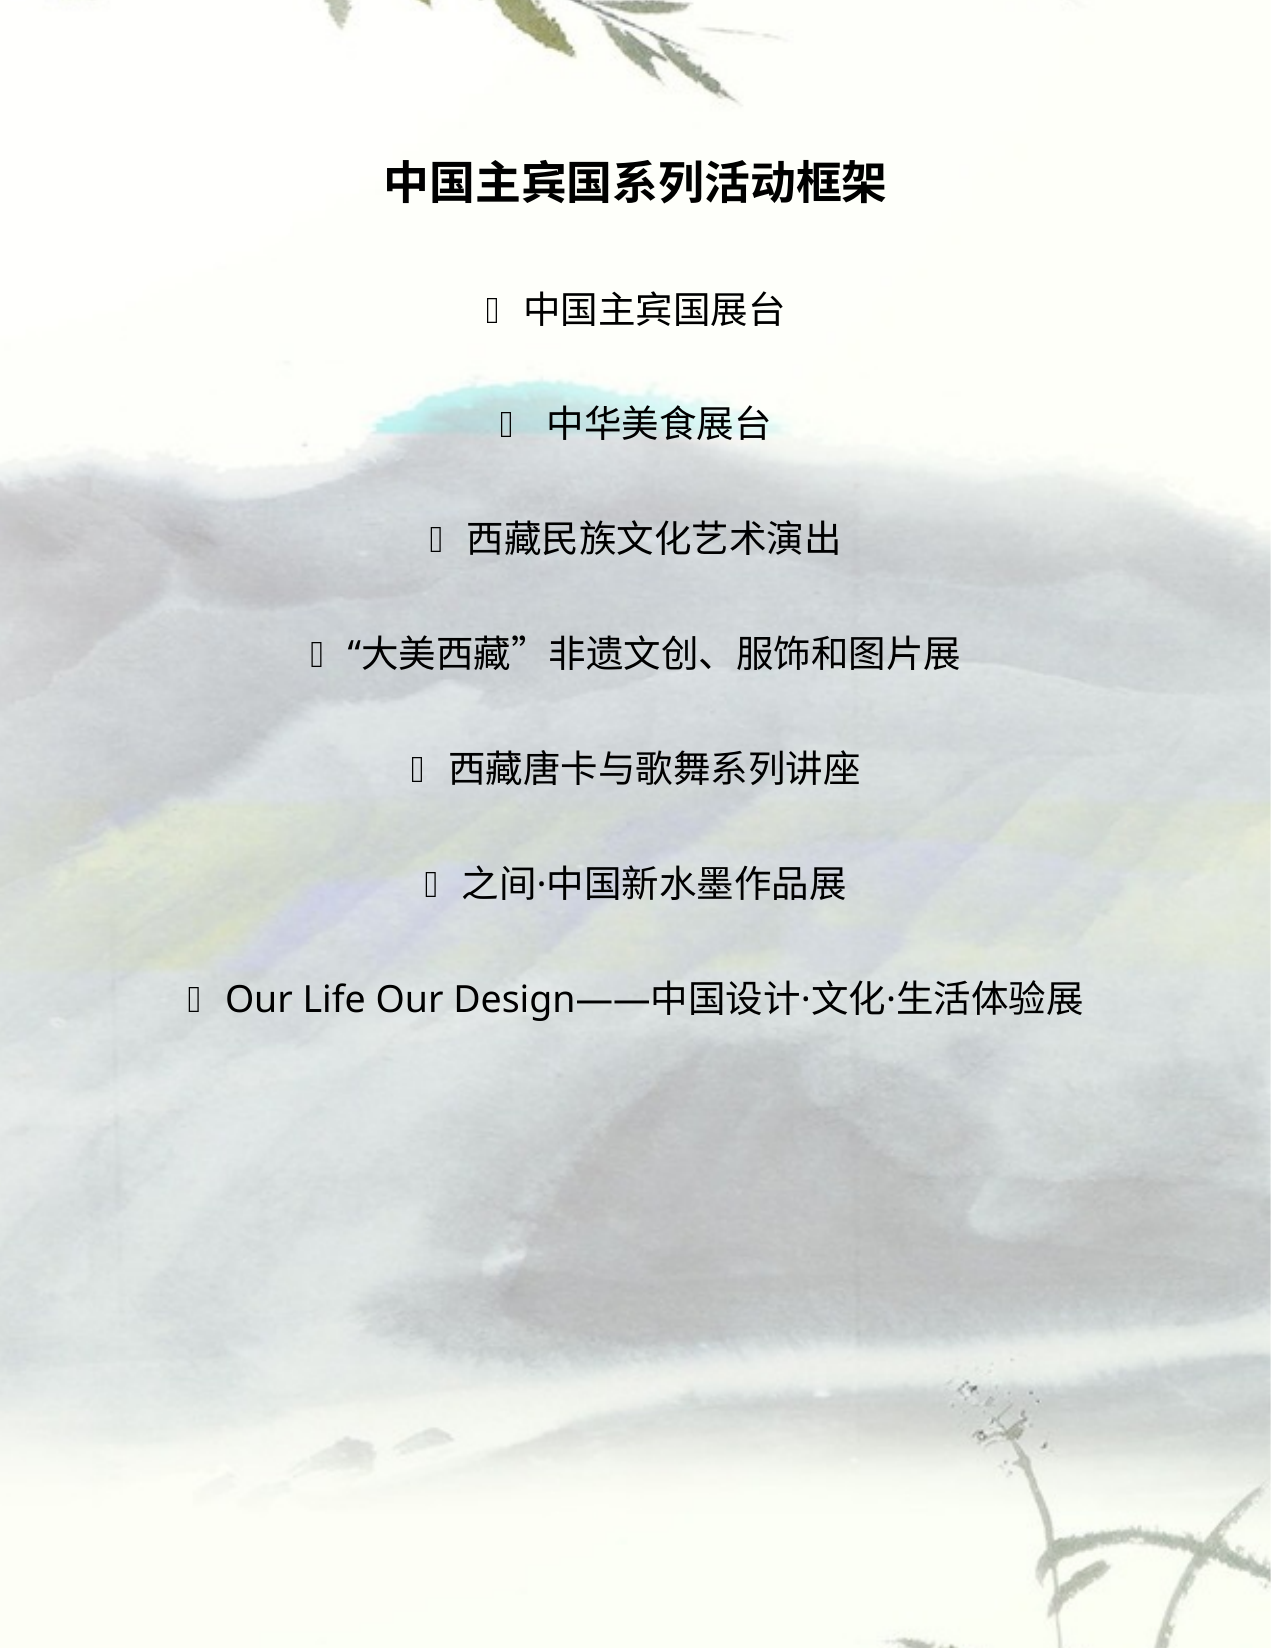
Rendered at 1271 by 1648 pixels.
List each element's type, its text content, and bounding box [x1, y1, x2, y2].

list 中华美食展台 [128, 394, 1143, 449]
list Our Life Our Design——中国设计·文化·生活体验展 [128, 969, 1143, 1023]
list 中国主宾国展台 [128, 279, 1143, 334]
list 西藏民族文化艺术演出 [128, 509, 1143, 563]
list 西藏唐卡与歌舞系列讲座 [128, 739, 1143, 793]
list 之间·中国新水墨作品展 [128, 854, 1143, 908]
picture [0, 0, 1271, 1648]
list “大美西藏”非遗文创、服饰和图片展 [128, 624, 1143, 678]
text 中国主宾国系列活动框架 [128, 146, 1143, 213]
